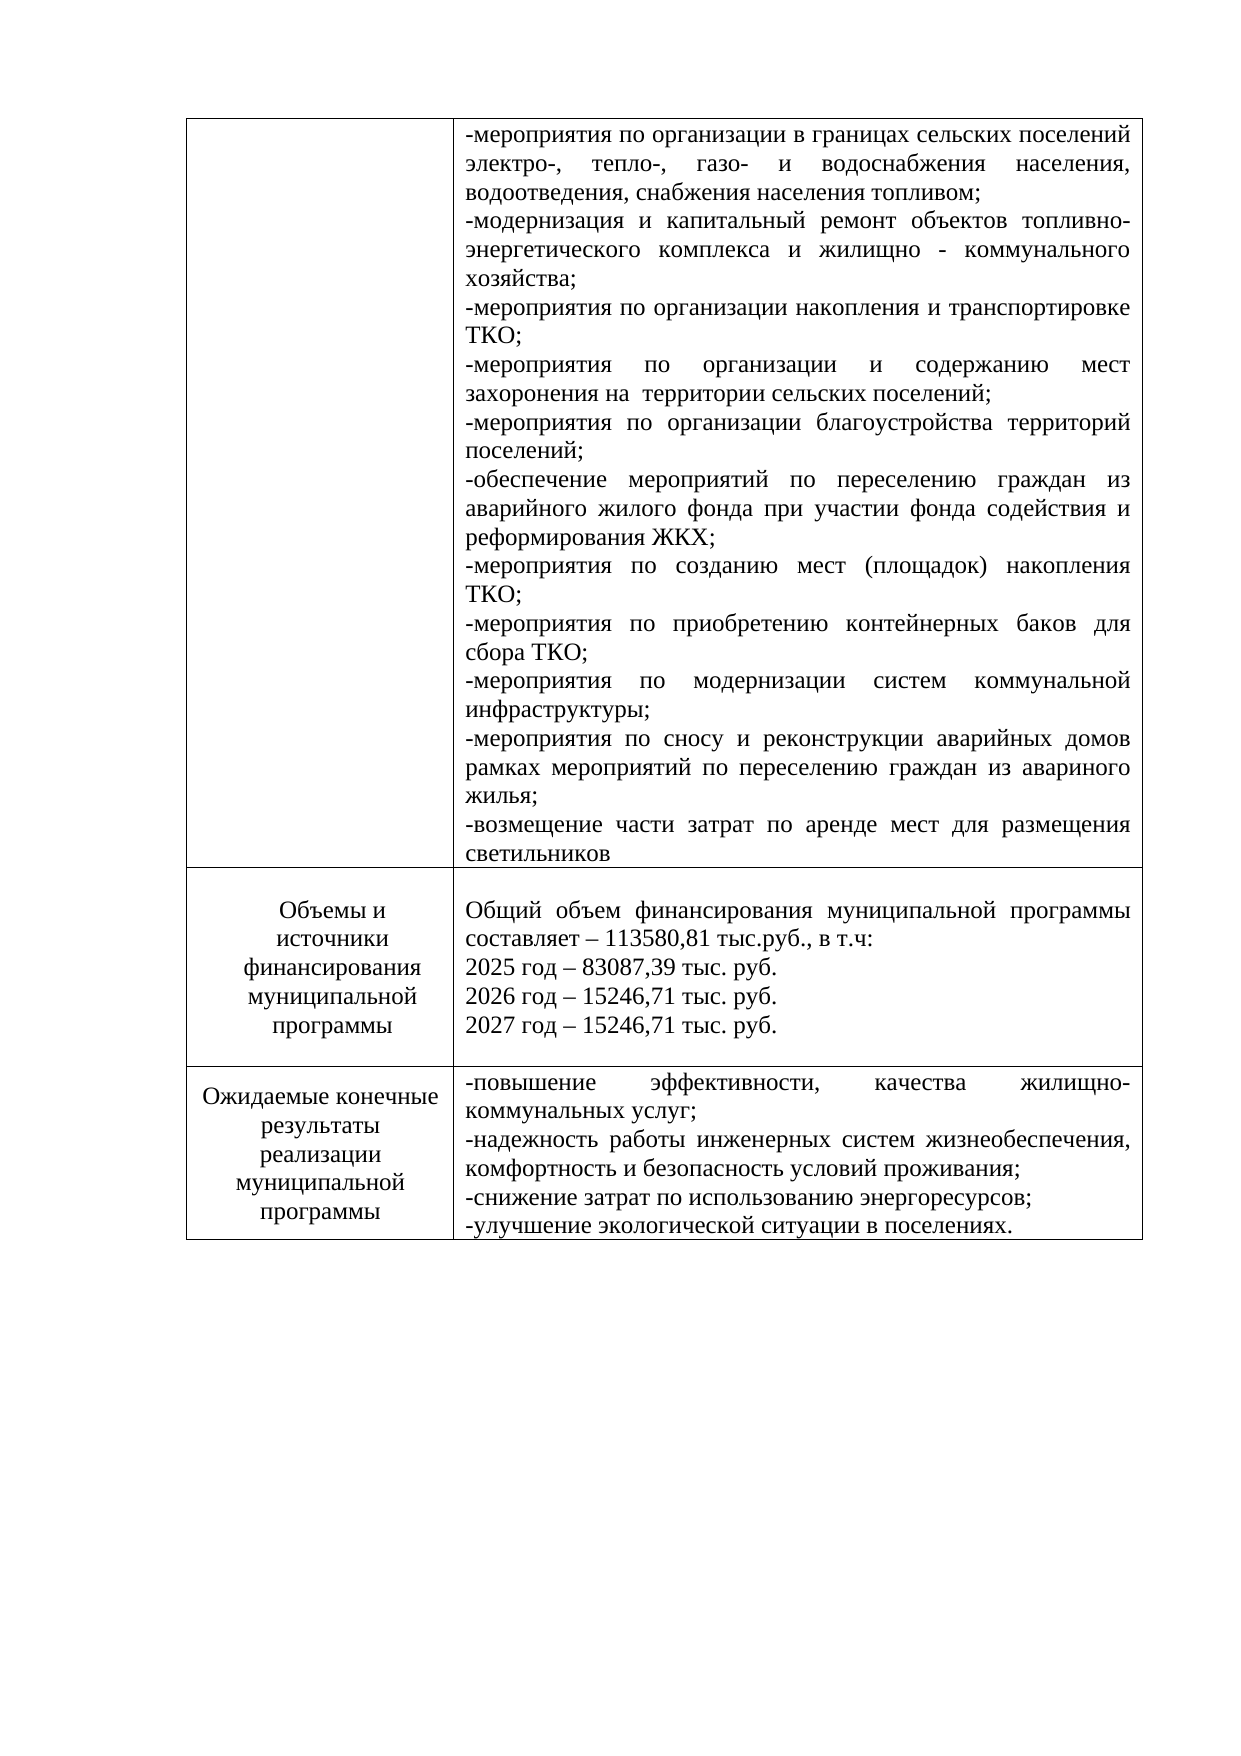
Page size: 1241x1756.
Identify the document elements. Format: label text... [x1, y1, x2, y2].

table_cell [187, 119, 453, 867]
table_cell Объемы и источники финансирования муниципальной программы [187, 868, 453, 1066]
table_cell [454, 119, 1142, 867]
table_cell Ожидаемые конечные результаты реализации муниципальной программы [187, 1067, 453, 1239]
table_cell Общий объем финансирования муниципальной программы составляет – 113580,81 тыс.руб., в т.ч: 2025 год – 83087,39 тыс. руб. 2026 год – 15246,71 тыс. руб. 2027 год – 15246,71 тыс. руб. [454, 868, 1142, 1066]
table_cell -повышение эффективности, качества жилищно- коммунальных услуг; -надежность работы инженерных систем жизнеобеспечения, комфортность и безопасность условий проживания; -снижение затрат по использованию энергоресурсов; -улучшение экологической ситуации в поселениях. [454, 1067, 1142, 1239]
